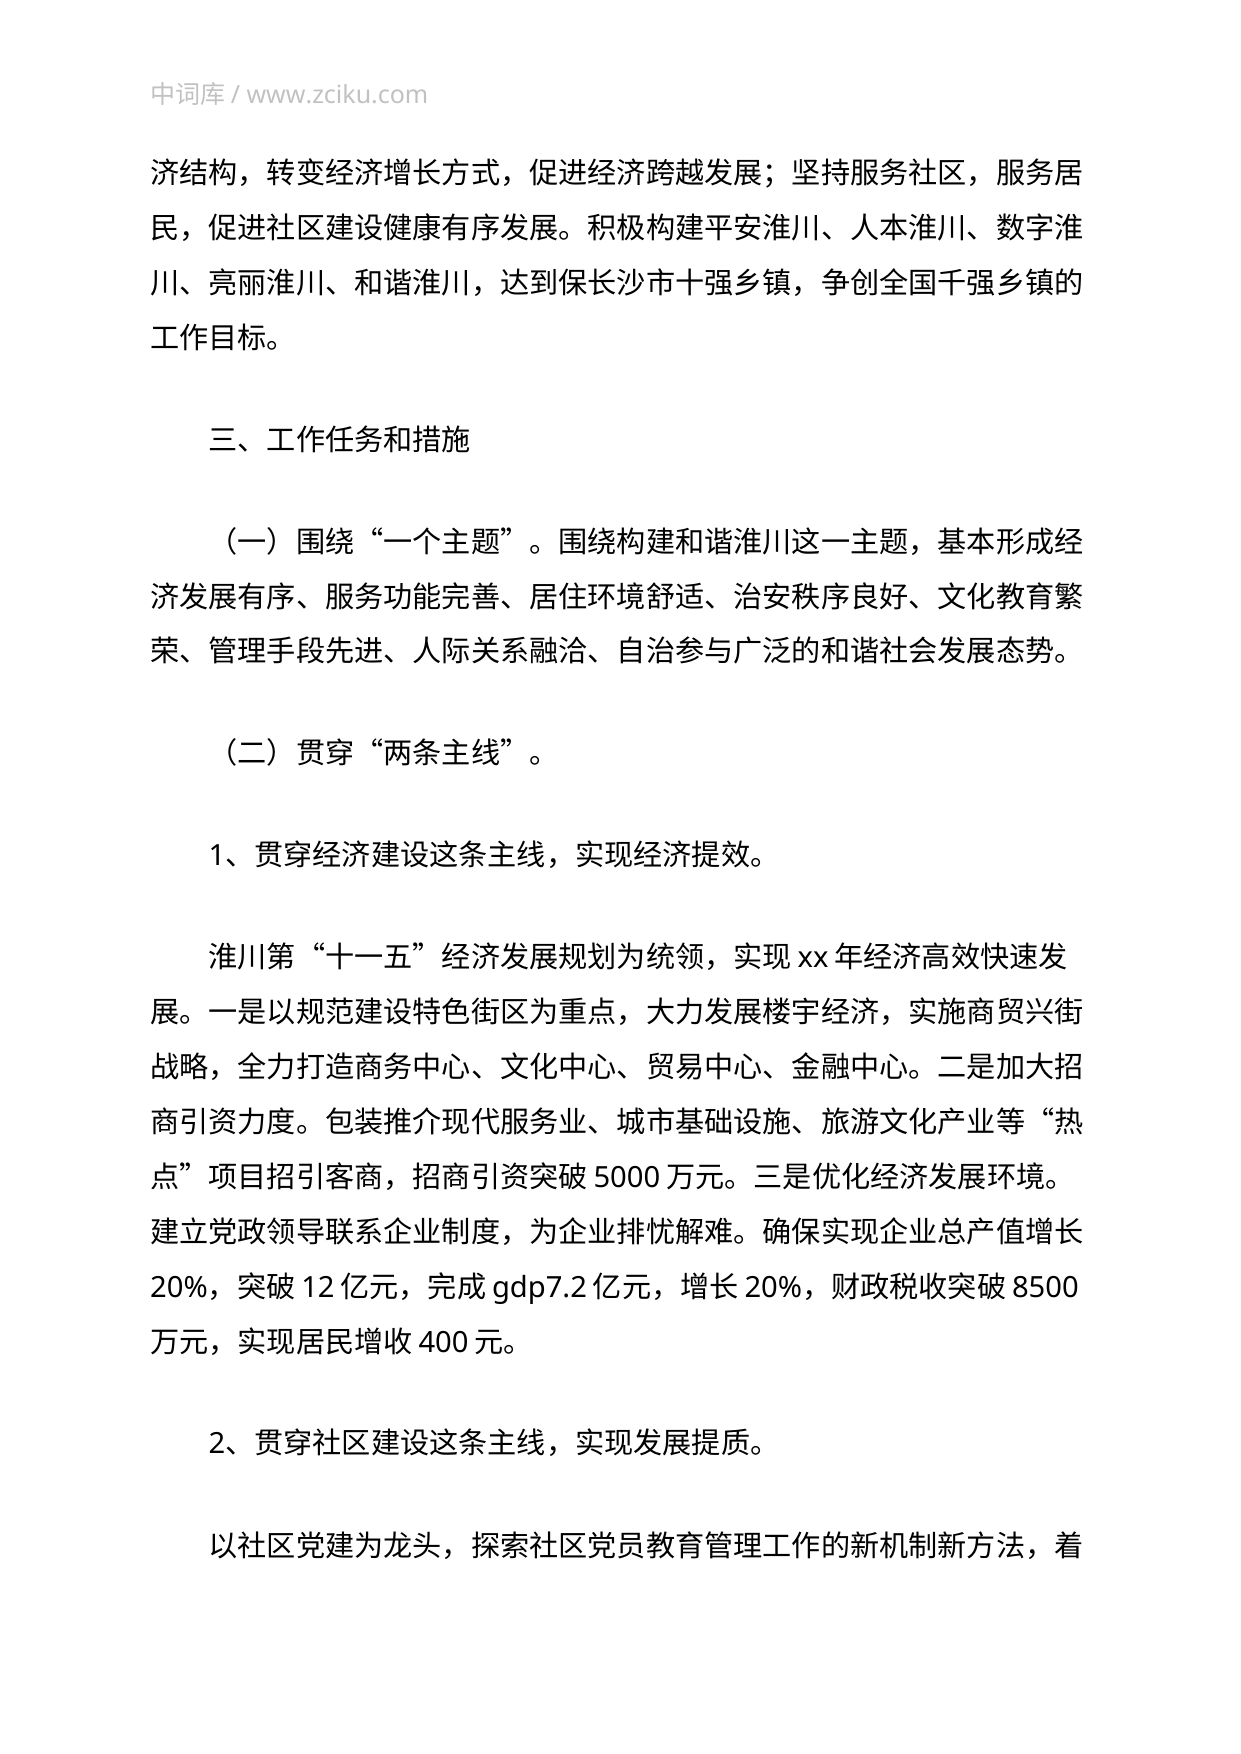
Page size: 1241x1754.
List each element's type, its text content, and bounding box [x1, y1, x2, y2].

text 淮川第“十一五”经济发展规划为统领，实现xx年经济高效快速发展。一是以规范建设特色街区为重点，大力发展楼宇经济，实施商贸兴街战略，全力打造商务中心、文化中心、贸易中心、金融中心。二是加大招商引资力度。包装推介现代服务业、城市基础设施、旅游文化产业等“热点”项目招引客商，招商引资突破5000万元。三是优化经济发展环境。建立党政领导联系企业制度，为企业排忧解难。确保实现企业总产值增长20%，突破12亿元，完成gdp7.2亿元，增长20%，财政税收突破8500万元，实现居民增收400元。 [150, 933, 1090, 1361]
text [150, 1522, 1090, 1564]
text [150, 150, 1090, 357]
text 1、贯穿经济建设这条主线，实现经济提效。 [150, 832, 1090, 874]
text 三、工作任务和措施 [150, 416, 1090, 459]
text （二）贯穿“两条主线”。 [150, 730, 1090, 772]
text （一）围绕“一个主题”。围绕构建和谐淮川这一主题，基本形成经济发展有序、服务功能完善、居住环境舒适、治安秩序良好、文化教育繁荣、管理手段先进、人际关系融洽、自治参与广泛的和谐社会发展态势。 [150, 518, 1090, 670]
text 2、贯穿社区建设这条主线，实现发展提质。 [150, 1420, 1090, 1462]
